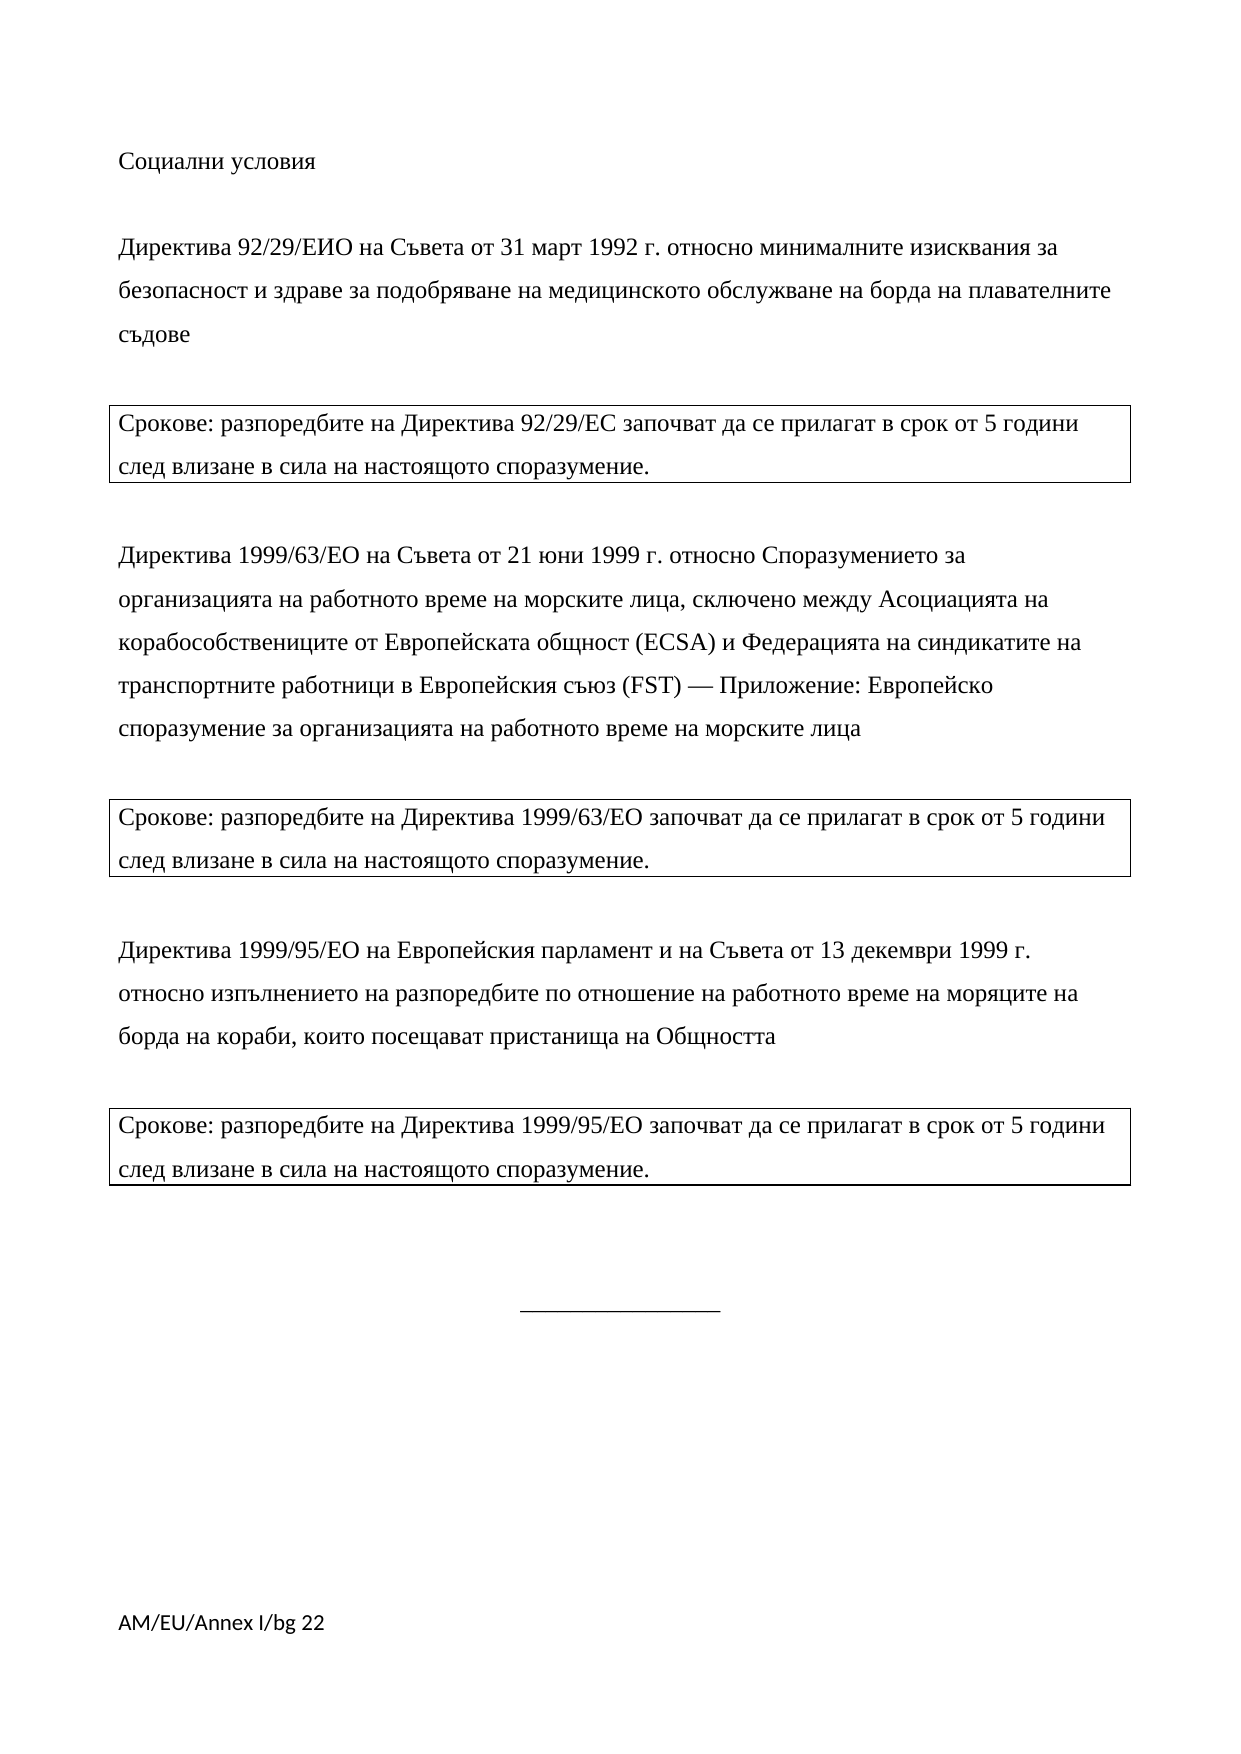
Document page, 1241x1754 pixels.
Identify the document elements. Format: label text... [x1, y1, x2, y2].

text Срокове: разпоредбите на Директива 1999/63/ЕО започват да се прилагат в срок от 5 години след влизане в сила на настоящото споразумение. [110, 800, 1130, 876]
text ________________ [118, 1286, 1122, 1315]
text Социални условия [118, 146, 1122, 175]
text Директива 1999/63/ЕО на Съвета от 21 юни 1999 г. относно Споразумението за организацията на работното време на морските лица, сключено между Асоциацията на корабособствениците от Европейската общност (ECSA) и Федерацията на синдикатите на транспортните работници в Европейския съюз (FST) — Приложение: Европейско споразумение за организацията на работното време на морските лица [118, 541, 1122, 742]
text Директива 1999/95/ЕО на Европейския парламент и на Съвета от 13 декември 1999 г. относно изпълнението на разпоредбите по отношение на работното време на моряците на борда на кораби, които посещават пристанища на Общността [118, 935, 1122, 1050]
text Директива 92/29/ЕИО на Съвета от 31 март 1992 г. относно минималните изисквания за безопасност и здраве за подобряване на медицинското обслужване на борда на плавателните съдове [118, 232, 1122, 347]
text Срокове: разпоредбите на Директива 92/29/ЕС започват да се прилагат в срок от 5 години след влизане в сила на настоящото споразумение. [110, 406, 1130, 482]
text Срокове: разпоредбите на Директива 1999/95/ЕО започват да се прилагат в срок от 5 години след влизане в сила на настоящото споразумение. [110, 1109, 1130, 1184]
